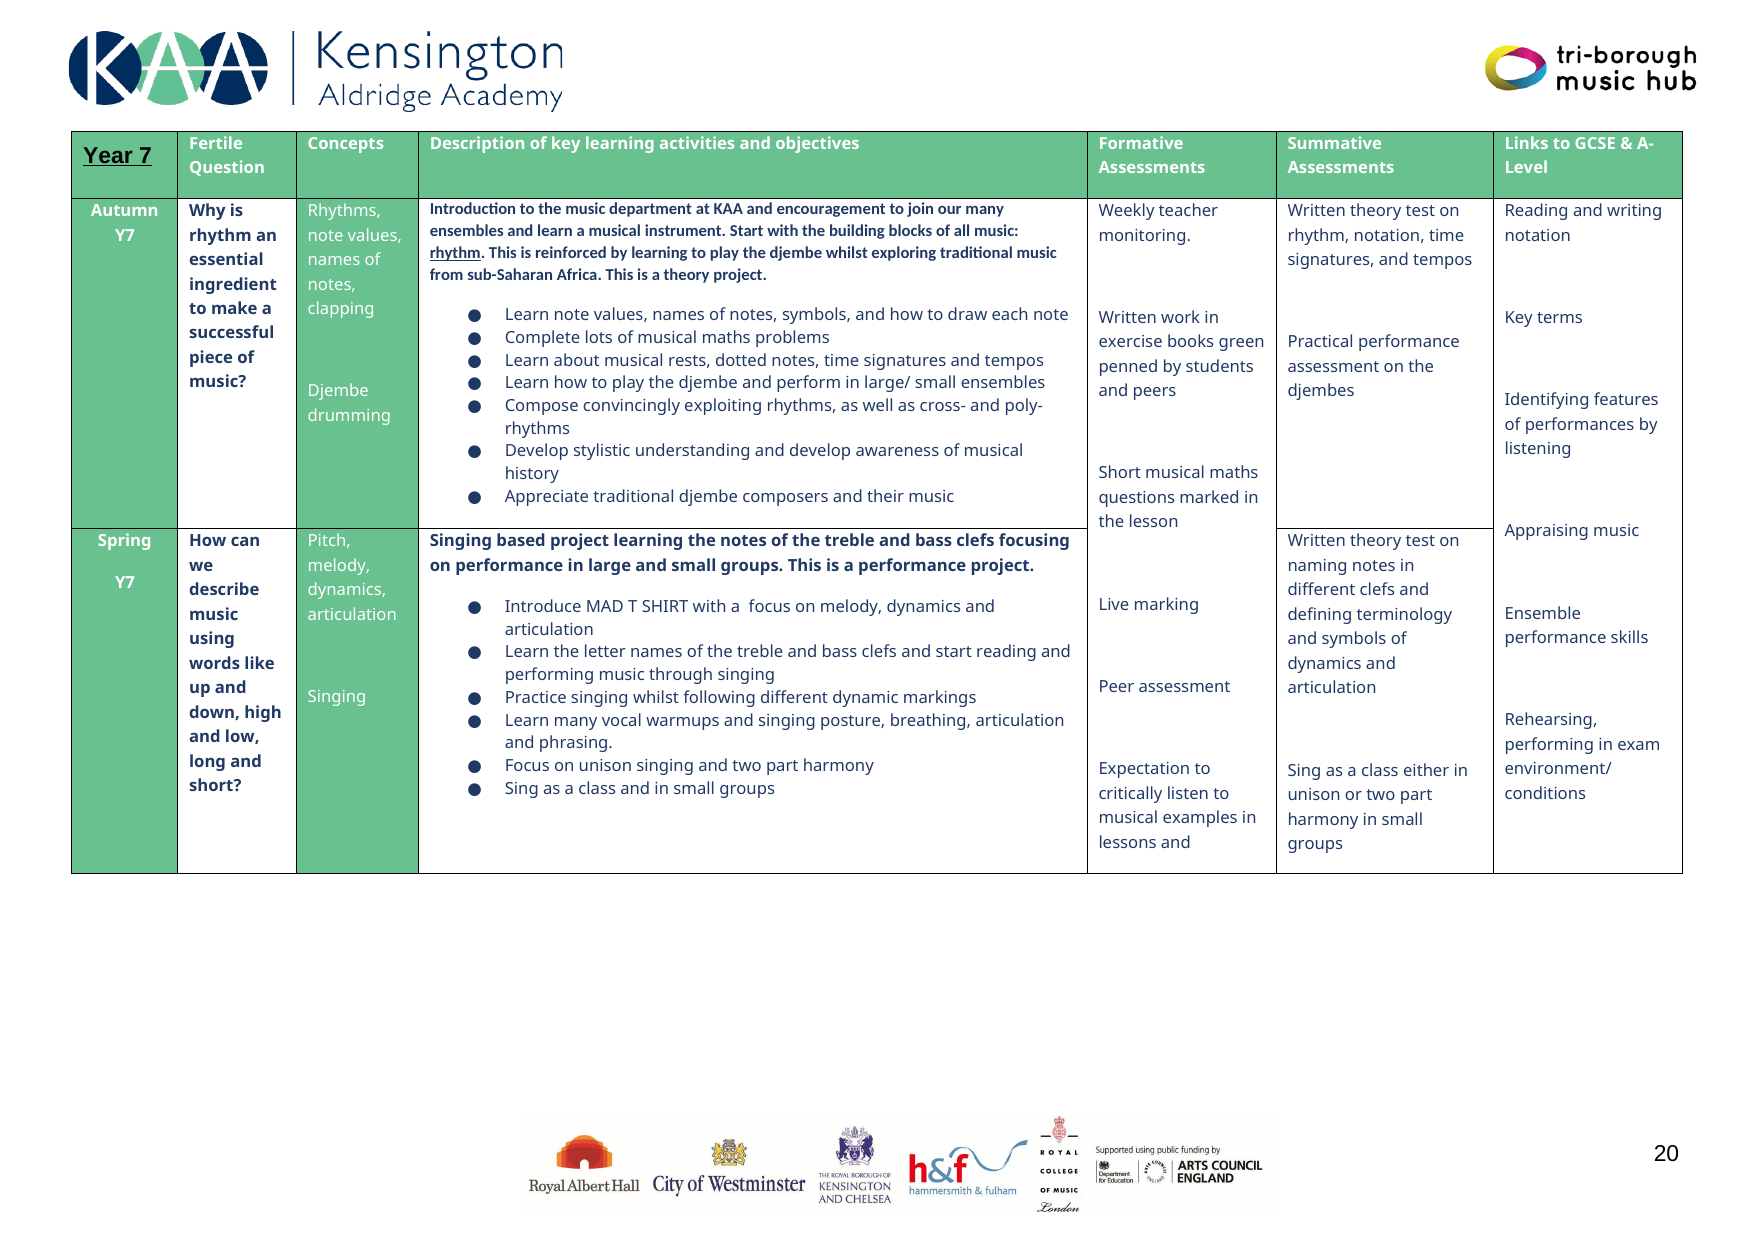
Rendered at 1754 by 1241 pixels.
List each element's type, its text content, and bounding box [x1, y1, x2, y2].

table_cell How can we describe music using words like up and down, high and low, long and short? [178, 529, 296, 873]
table_cell Spring Y7 [72, 529, 177, 873]
picture [68, 31, 563, 112]
table_header Description of key learning activities and objectives [419, 132, 1087, 198]
table_cell Written theory test on rhythm, notation, time signatures, and tempos Practical performance assessment on the djembes [1277, 199, 1493, 528]
table_header Concepts [297, 132, 418, 198]
table_cell Weekly teacher monitoring. Written work in exercise books green penned by students and peers Short musical maths questions marked in the lesson Live marking Peer assessment Expectation to critically listen to musical examples in lessons and contribute to class discussions Weekly student performances If at the keyboard, perform under the webcam Performance feedback [1088, 199, 1276, 873]
picture [518, 1116, 1279, 1212]
picture [1478, 29, 1704, 107]
table_cell Pitch, melody, dynamics, articulation Singing [297, 529, 418, 873]
table_header Links to GCSE & A-Level [1494, 132, 1682, 198]
table_cell Introduction to the music department at KAA and encouragement to join our many ensembles and learn a musical instrument. Start with the building blocks of all music: rhythm. This is reinforced by learning to play the djembe whilst exploring traditional music from sub-Saharan Africa. This is a theory project. Learn note values, names of notes, symbols, and how to draw each note Complete lots of musical maths problems Learn about musical rests, dotted notes, time signatures and tempos Learn how to play the djembe and perform in large/ small ensembles Compose convincingly exploiting rhythms, as well as cross- and poly-rhythms Develop stylistic understanding and develop awareness of musical history Appreciate traditional djembe composers and their music [419, 199, 1087, 528]
table_header Fertile Question [178, 132, 296, 198]
table_cell Reading and writing notation Key terms Identifying features of performances by listening Appraising music Ensemble performance skills Rehearsing, performing in exam environment/ conditions Solo performance Taking on board feedback and acting on it [1494, 199, 1682, 873]
table_cell Written theory test on naming notes in different clefs and defining terminology and symbols of dynamics and articulation Sing as a class either in unison or two part harmony in small groups [1277, 529, 1493, 873]
table_cell Why is rhythm an essential ingredient to make a successful piece of music? [178, 199, 296, 528]
table_header Year 7 [72, 132, 177, 198]
table_cell Autumn Y7 [72, 199, 177, 528]
table_cell Rhythms, note values, names of notes, clapping Djembe drumming [297, 199, 418, 528]
table_header Summative Assessments [1277, 132, 1493, 198]
table_cell Singing based project learning the notes of the treble and bass clefs focusing on performance in large and small groups. This is a performance project. Introduce MAD T SHIRT with a focus on melody, dynamics and articulation Learn the letter names of the treble and bass clefs and start reading and performing music through singing Practice singing whilst following different dynamic markings Learn many vocal warmups and singing posture, breathing, articulation and phrasing. Focus on unison singing and two part harmony Sing as a class and in small groups [419, 529, 1087, 873]
table_header Formative Assessments [1088, 132, 1276, 198]
